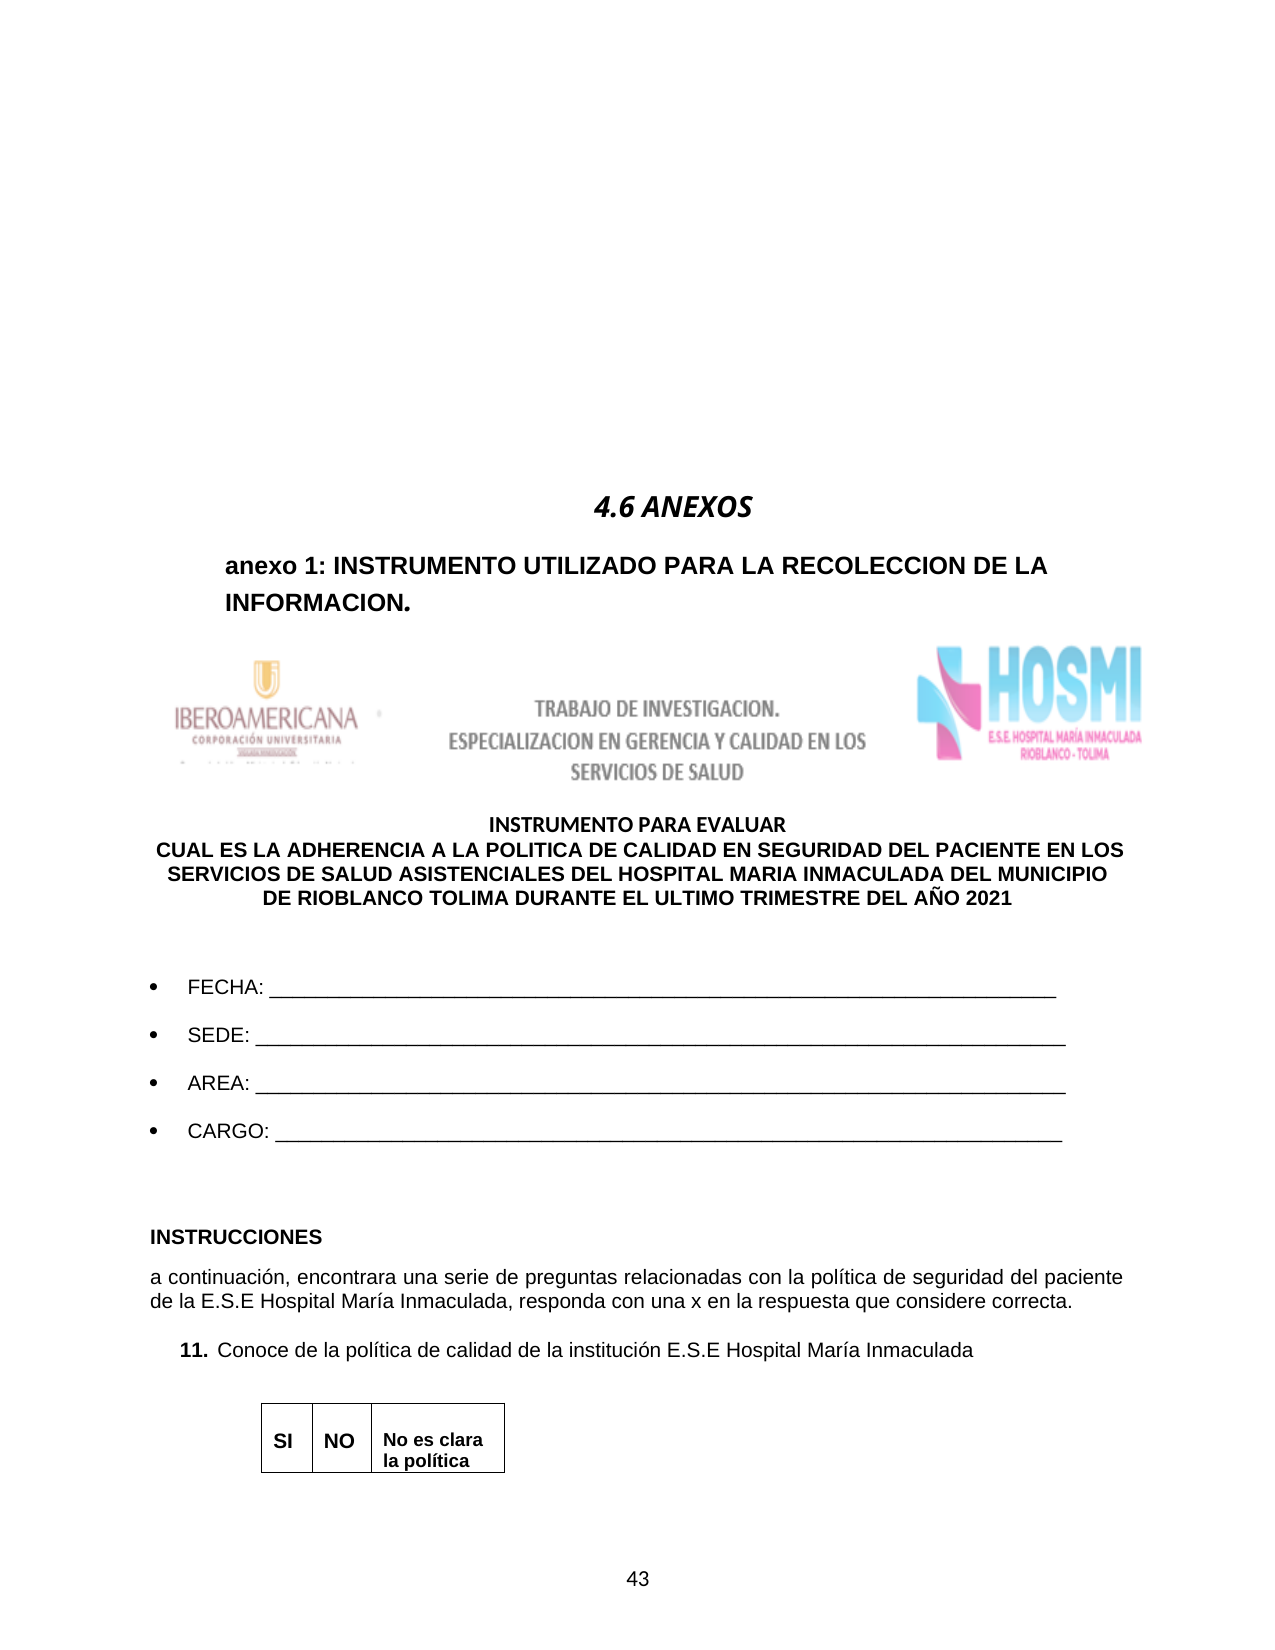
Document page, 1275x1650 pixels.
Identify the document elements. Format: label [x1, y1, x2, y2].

picture [104, 637, 1171, 804]
